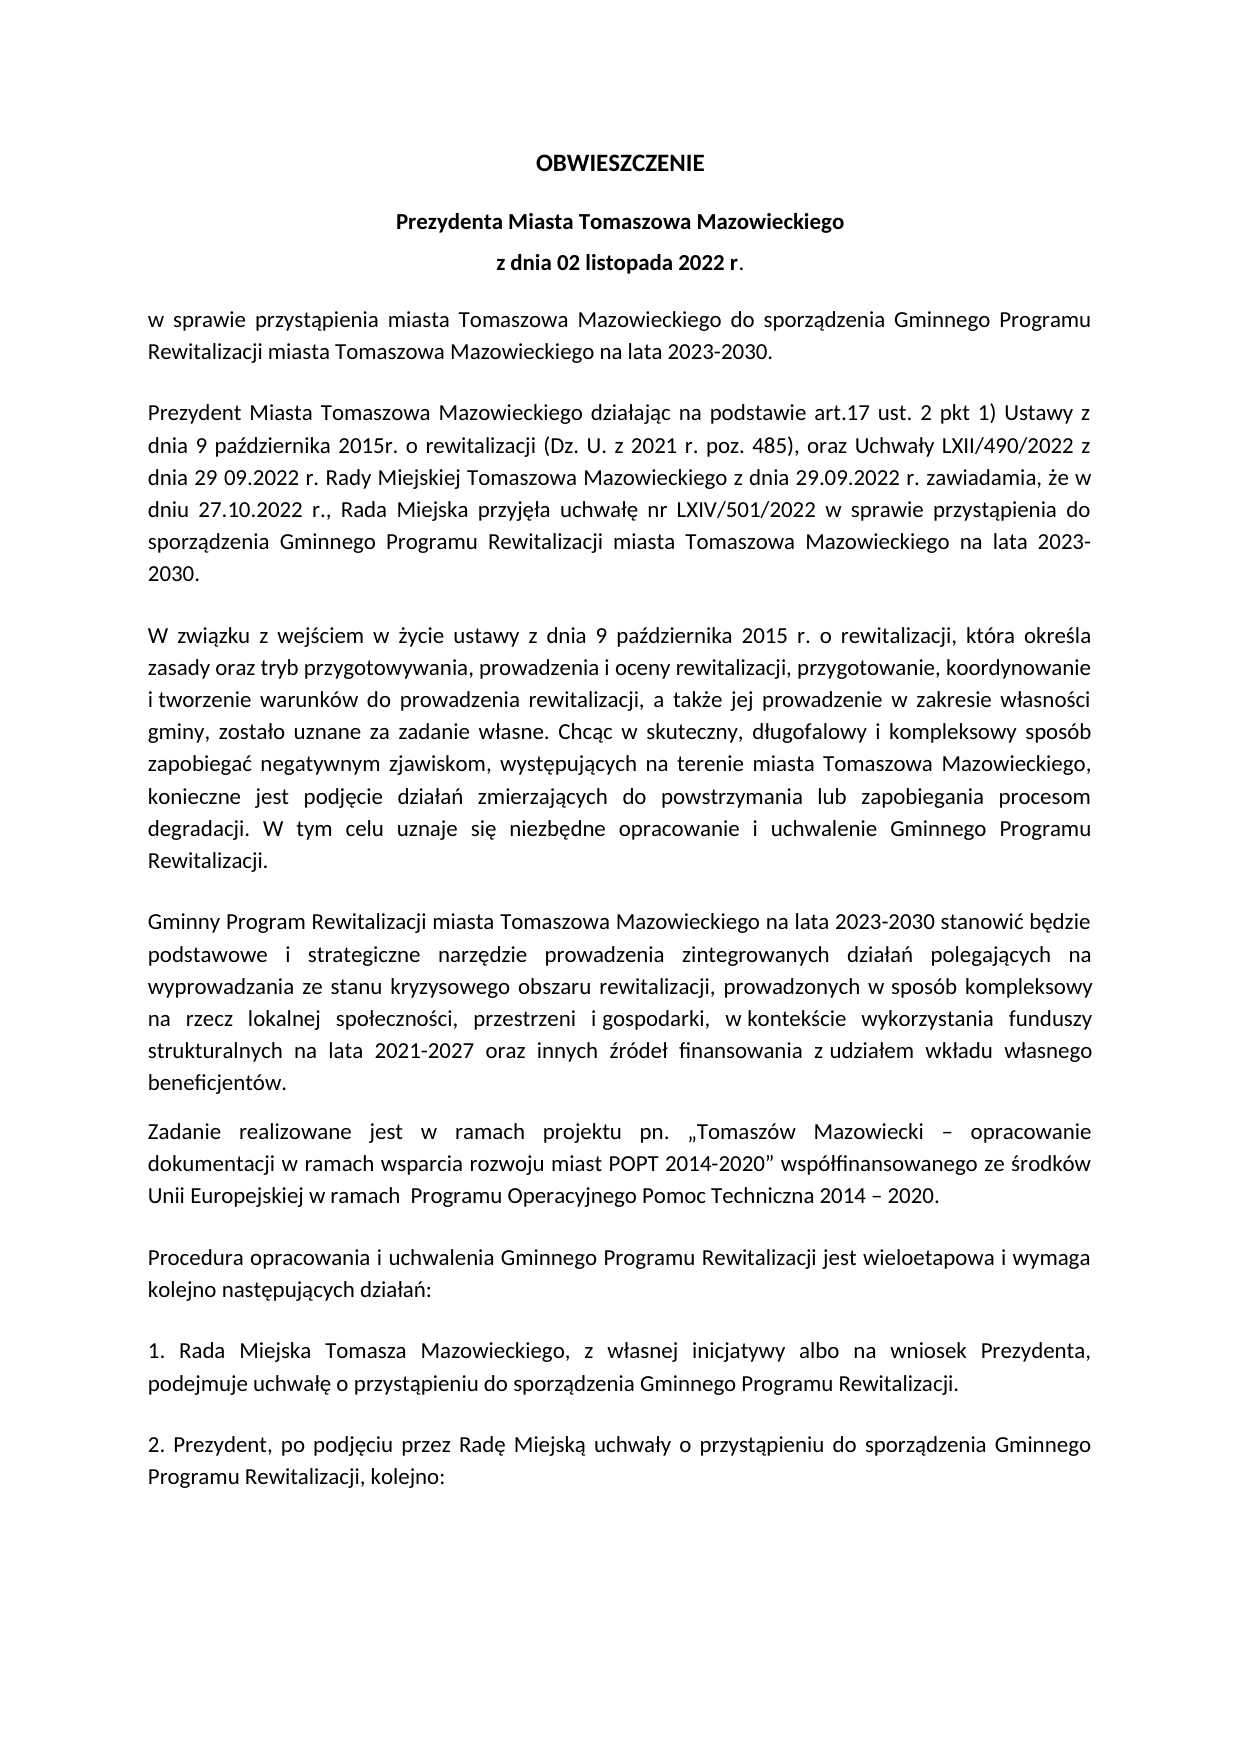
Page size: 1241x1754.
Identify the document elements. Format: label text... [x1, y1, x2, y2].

text Gminny Program Rewitalizacji miasta Tomaszowa Mazowieckiego na lata 2023-2030 stanowić będzie podstawowe i strategiczne narzędzie prowadzenia zintegrowanych działań polegających na wyprowadzania ze stanu kryzysowego obszaru rewitalizacji, prowadzonych w sposób kompleksowy na rzecz lokalnej społeczności, przestrzeni i gospodarki, w kontekście wykorzystania funduszy strukturalnych na lata 2021-2027 oraz innych źródeł finansowania z udziałem wkładu własnego beneficjentów. [148, 907, 1093, 1096]
text 1. Rada Miejska Tomasza Mazowieckiego, z własnej inicjatywy albo na wniosek Prezydenta, podejmuje uchwałę o przystąpieniu do sporządzenia Gminnego Programu Rewitalizacji. [148, 1337, 1093, 1397]
text Prezydent Miasta Tomaszowa Mazowieckiego działając na podstawie art.17 ust. 2 pkt 1) Ustawy z dnia 9 października 2015r. o rewitalizacji (Dz. U. z 2021 r. poz. 485), oraz Uchwały LXII/490/2022 z dnia 29 09.2022 r. Rady Miejskiej Tomaszowa Mazowieckiego z dnia 29.09.2022 r. zawiadamia, że w dniu 27.10.2022 r., Rada Miejska przyjęła uchwałę nr LXIV/501/2022 w sprawie przystąpienia do sporządzenia Gminnego Programu Rewitalizacji miasta Tomaszowa Mazowieckiego na lata 2023-2030. [148, 398, 1093, 587]
text Procedura opracowania i uchwalenia Gminnego Programu Rewitalizacji jest wieloetapowa i wymaga kolejno następujących działań: [148, 1243, 1093, 1303]
text 2. Prezydent, po podjęciu przez Radę Miejską uchwały o przystąpieniu do sporządzenia Gminnego Programu Rewitalizacji, kolejno: [148, 1430, 1093, 1490]
text W związku z wejściem w życie ustawy z dnia 9 października 2015 r. o rewitalizacji, która określa zasady oraz tryb przygotowywania, prowadzenia i oceny rewitalizacji, przygotowanie, koordynowanie i tworzenie warunków do prowadzenia rewitalizacji, a także jej prowadzenie w zakresie własności gminy, zostało uznane za zadanie własne. Chcąc w skuteczny, długofalowy i kompleksowy sposób zapobiegać negatywnym zjawiskom, występujących na terenie miasta Tomaszowa Mazowieckiego, konieczne jest podjęcie działań zmierzających do powstrzymania lub zapobiegania procesom degradacji. W tym celu uznaje się niezbędne opracowanie i uchwalenie Gminnego Programu Rewitalizacji. [148, 621, 1093, 874]
text Zadanie realizowane jest w ramach projektu pn. „Tomaszów Mazowiecki – opracowanie dokumentacji w ramach wsparcia rozwoju miast POPT 2014-2020” współfinansowanego ze środków Unii Europejskiej w ramach Programu Operacyjnego Pomoc Techniczna 2014 – 2020. [148, 1117, 1093, 1210]
text w sprawie przystąpienia miasta Tomaszowa Mazowieckiego do sporządzenia Gminnego Programu Rewitalizacji miasta Tomaszowa Mazowieckiego na lata 2023-2030. [148, 305, 1093, 365]
text Prezydenta Miasta Tomaszowa Mazowieckiego [148, 207, 1093, 235]
text OBWIESZCZENIE [148, 148, 1093, 178]
text z dnia 02 listopada 2022 r. [148, 248, 1093, 276]
